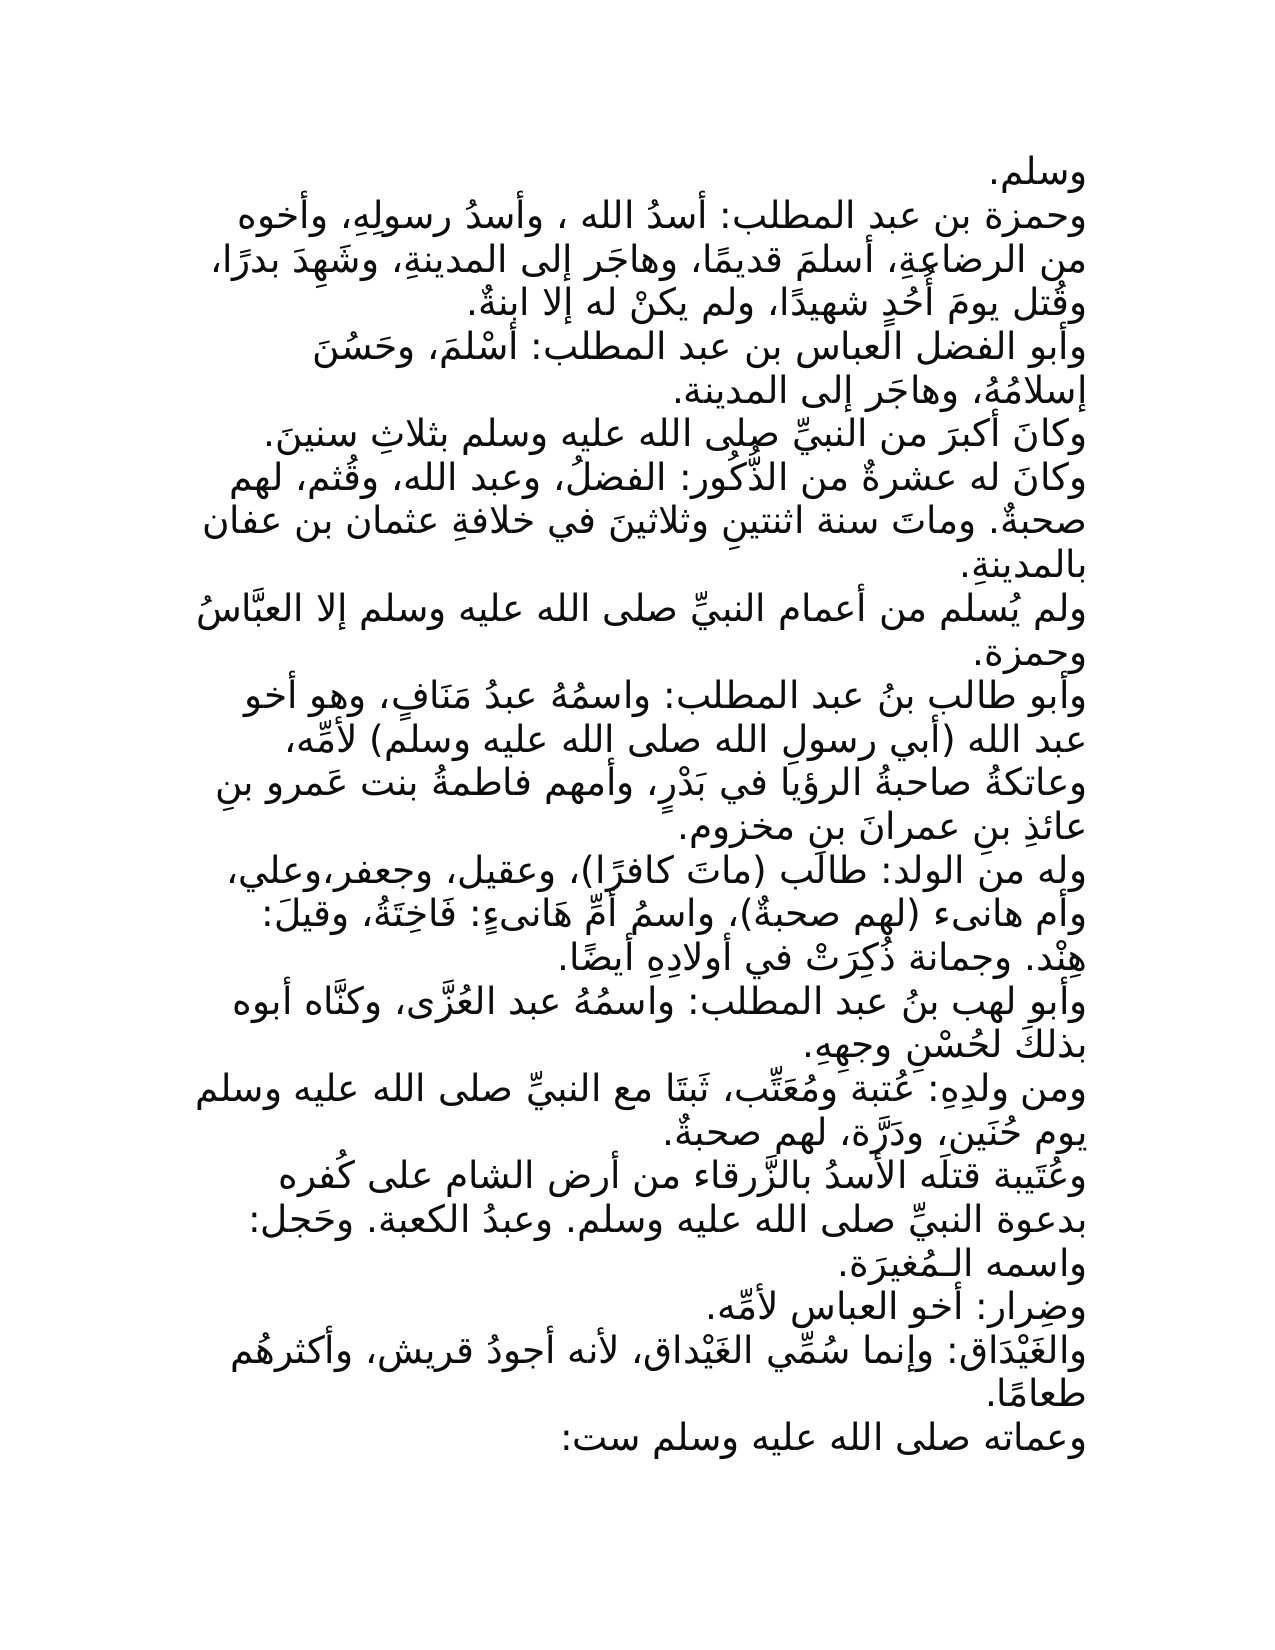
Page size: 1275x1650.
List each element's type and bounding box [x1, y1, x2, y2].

text [187, 150, 1087, 1459]
